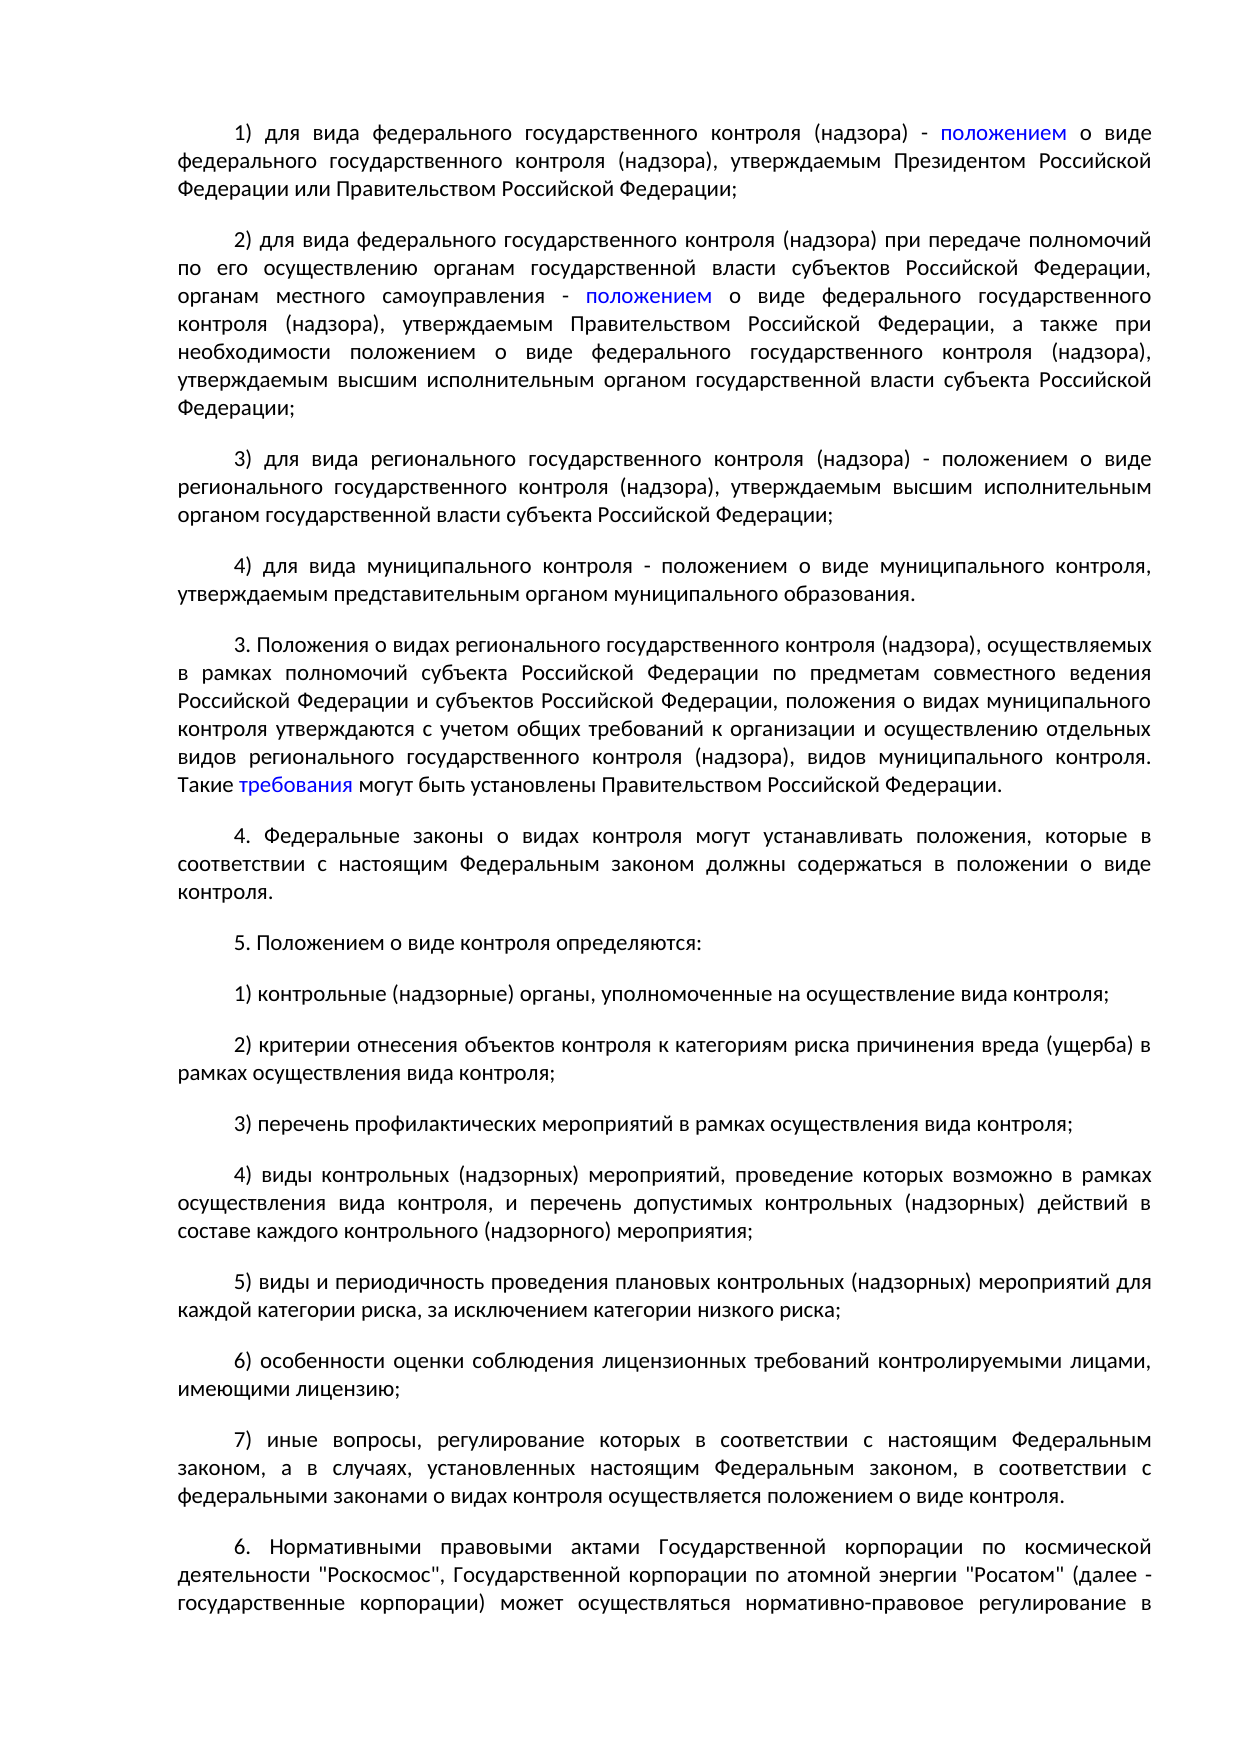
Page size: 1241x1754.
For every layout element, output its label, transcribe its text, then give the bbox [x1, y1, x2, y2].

text 3) для вида регионального государственного контроля (надзора) - положением о виде регионального государственного контроля (надзора), утверждаемым высшим исполнительным органом государственной власти субъекта Российской Федерации; [177, 444, 1152, 528]
text 2) критерии отнесения объектов контроля к категориям риска причинения вреда (ущерба) в рамках осуществления вида контроля; [177, 1030, 1152, 1086]
text 5) виды и периодичность проведения плановых контрольных (надзорных) мероприятий для каждой категории риска, за исключением категории низкого риска; [177, 1267, 1152, 1323]
text 5. Положением о виде контроля определяются: [177, 928, 1152, 956]
text 7) иные вопросы, регулирование которых в соответствии с настоящим Федеральным законом, а в случаях, установленных настоящим Федеральным законом, в соответствии с федеральными законами о видах контроля осуществляется положением о виде контроля. [177, 1425, 1152, 1509]
text 6) особенности оценки соблюдения лицензионных требований контролируемыми лицами, имеющими лицензию; [177, 1346, 1152, 1402]
text 2) для вида федерального государственного контроля (надзора) при передаче полномочий по его осуществлению органам государственной власти субъектов Российской Федерации, органам местного самоуправления - положением о виде федерального государственного контроля (надзора), утверждаемым Правительством Российской Федерации, а также при необходимости положением о виде федерального государственного контроля (надзора), утверждаемым высшим исполнительным органом государственной власти субъекта Российской Федерации; [177, 225, 1152, 421]
text 4) виды контрольных (надзорных) мероприятий, проведение которых возможно в рамках осуществления вида контроля, и перечень допустимых контрольных (надзорных) действий в составе каждого контрольного (надзорного) мероприятия; [177, 1160, 1152, 1244]
text 1) контрольные (надзорные) органы, уполномоченные на осуществление вида контроля; [177, 979, 1152, 1007]
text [177, 1532, 1152, 1616]
text 3. Положения о видах регионального государственного контроля (надзора), осуществляемых в рамках полномочий субъекта Российской Федерации по предметам совместного ведения Российской Федерации и субъектов Российской Федерации, положения о видах муниципального контроля утверждаются с учетом общих требований к организации и осуществлению отдельных видов регионального государственного контроля (надзора), видов муниципального контроля. Такие требования могут быть установлены Правительством Российской Федерации. [177, 630, 1152, 798]
text 4) для вида муниципального контроля - положением о виде муниципального контроля, утверждаемым представительным органом муниципального образования. [177, 551, 1152, 607]
text 4. Федеральные законы о видах контроля могут устанавливать положения, которые в соответствии с настоящим Федеральным законом должны содержаться в положении о виде контроля. [177, 821, 1152, 905]
text 1) для вида федерального государственного контроля (надзора) - положением о виде федерального государственного контроля (надзора), утверждаемым Президентом Российской Федерации или Правительством Российской Федерации; [177, 118, 1152, 202]
text 3) перечень профилактических мероприятий в рамках осуществления вида контроля; [177, 1109, 1152, 1137]
